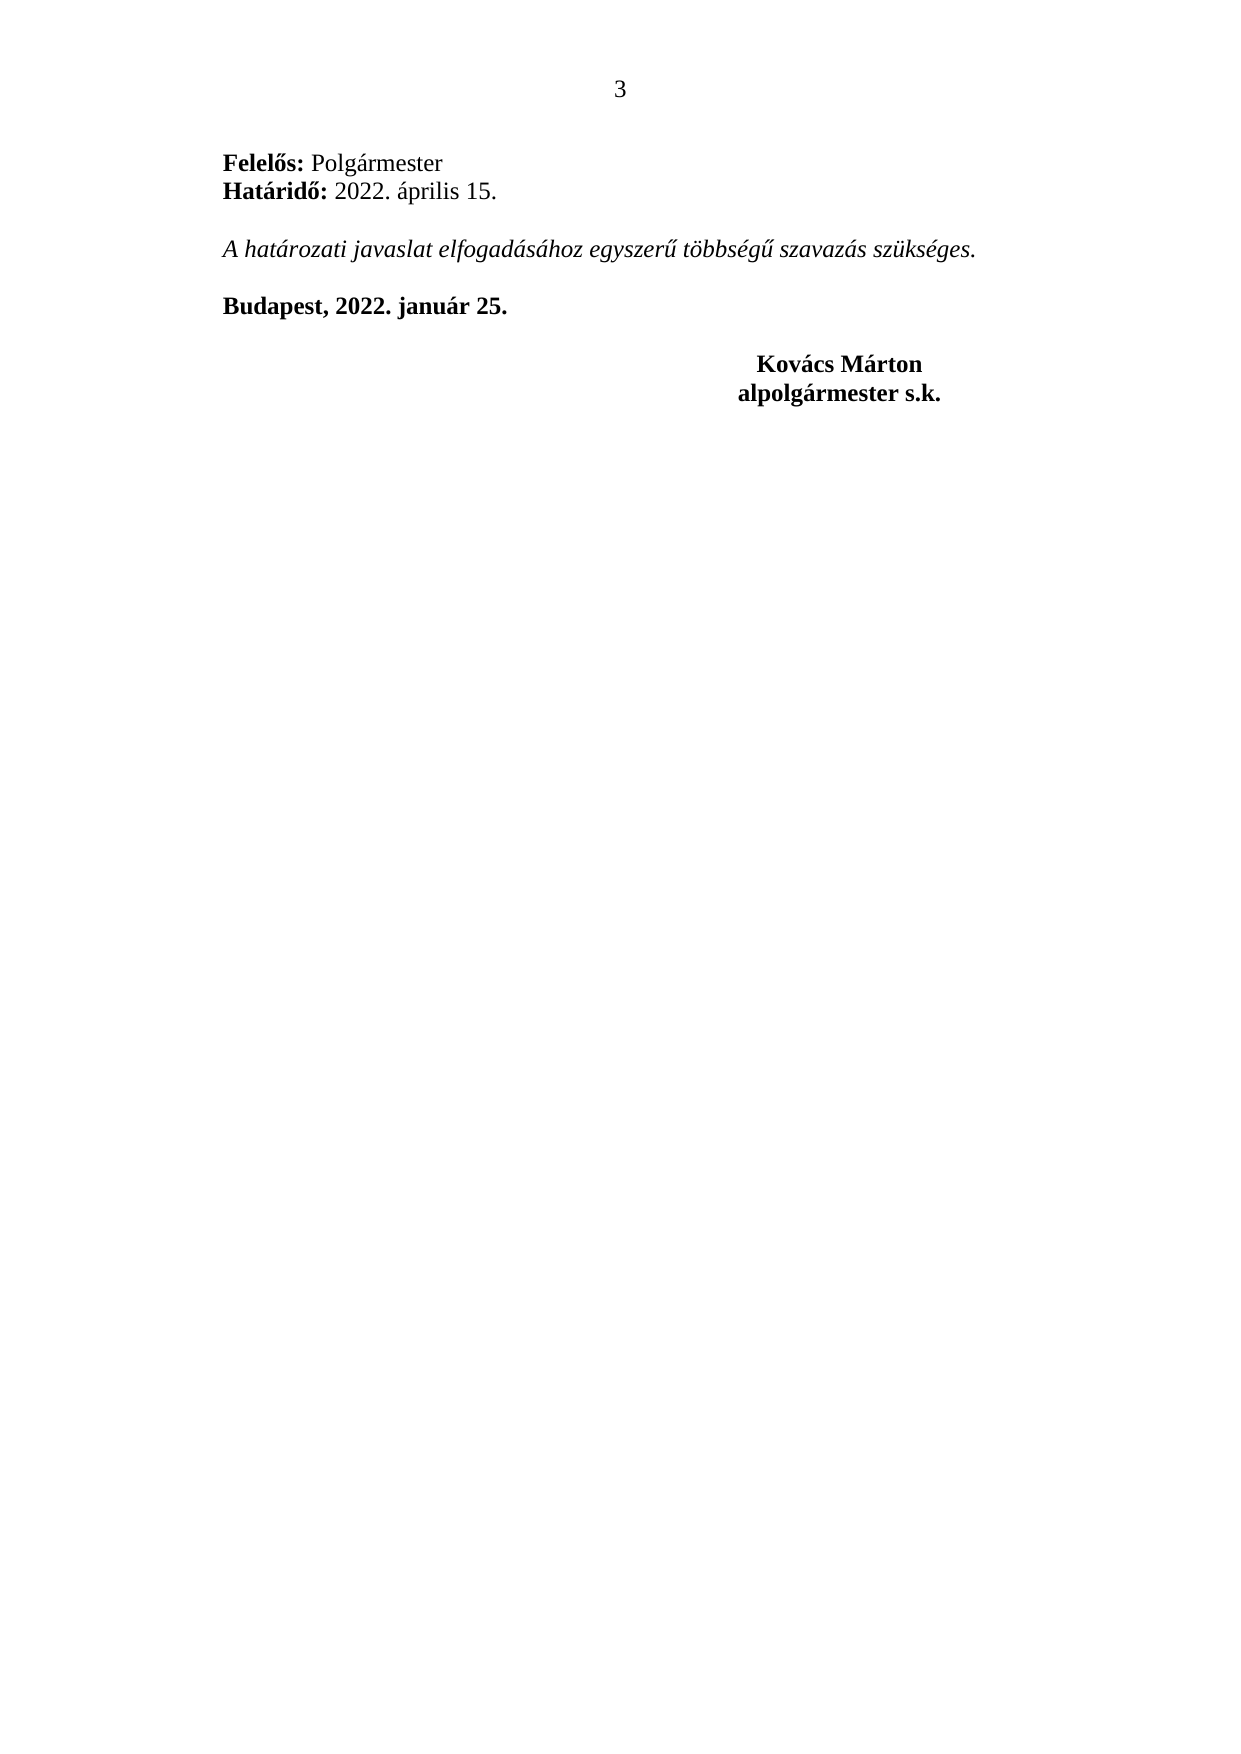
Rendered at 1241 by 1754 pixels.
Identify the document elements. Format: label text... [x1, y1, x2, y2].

list Budapest, 2022. január 25. [223, 291, 1152, 320]
list A határozati javaslat elfogadásához egyszerű többségű szavazás szükséges. [223, 234, 1152, 263]
list Felelős: Polgármester [223, 148, 1152, 176]
list alpolgármester s.k. [665, 378, 1152, 406]
list Kovács Márton [665, 349, 1152, 378]
list Határidő: 2022. április 15. [223, 176, 1152, 205]
